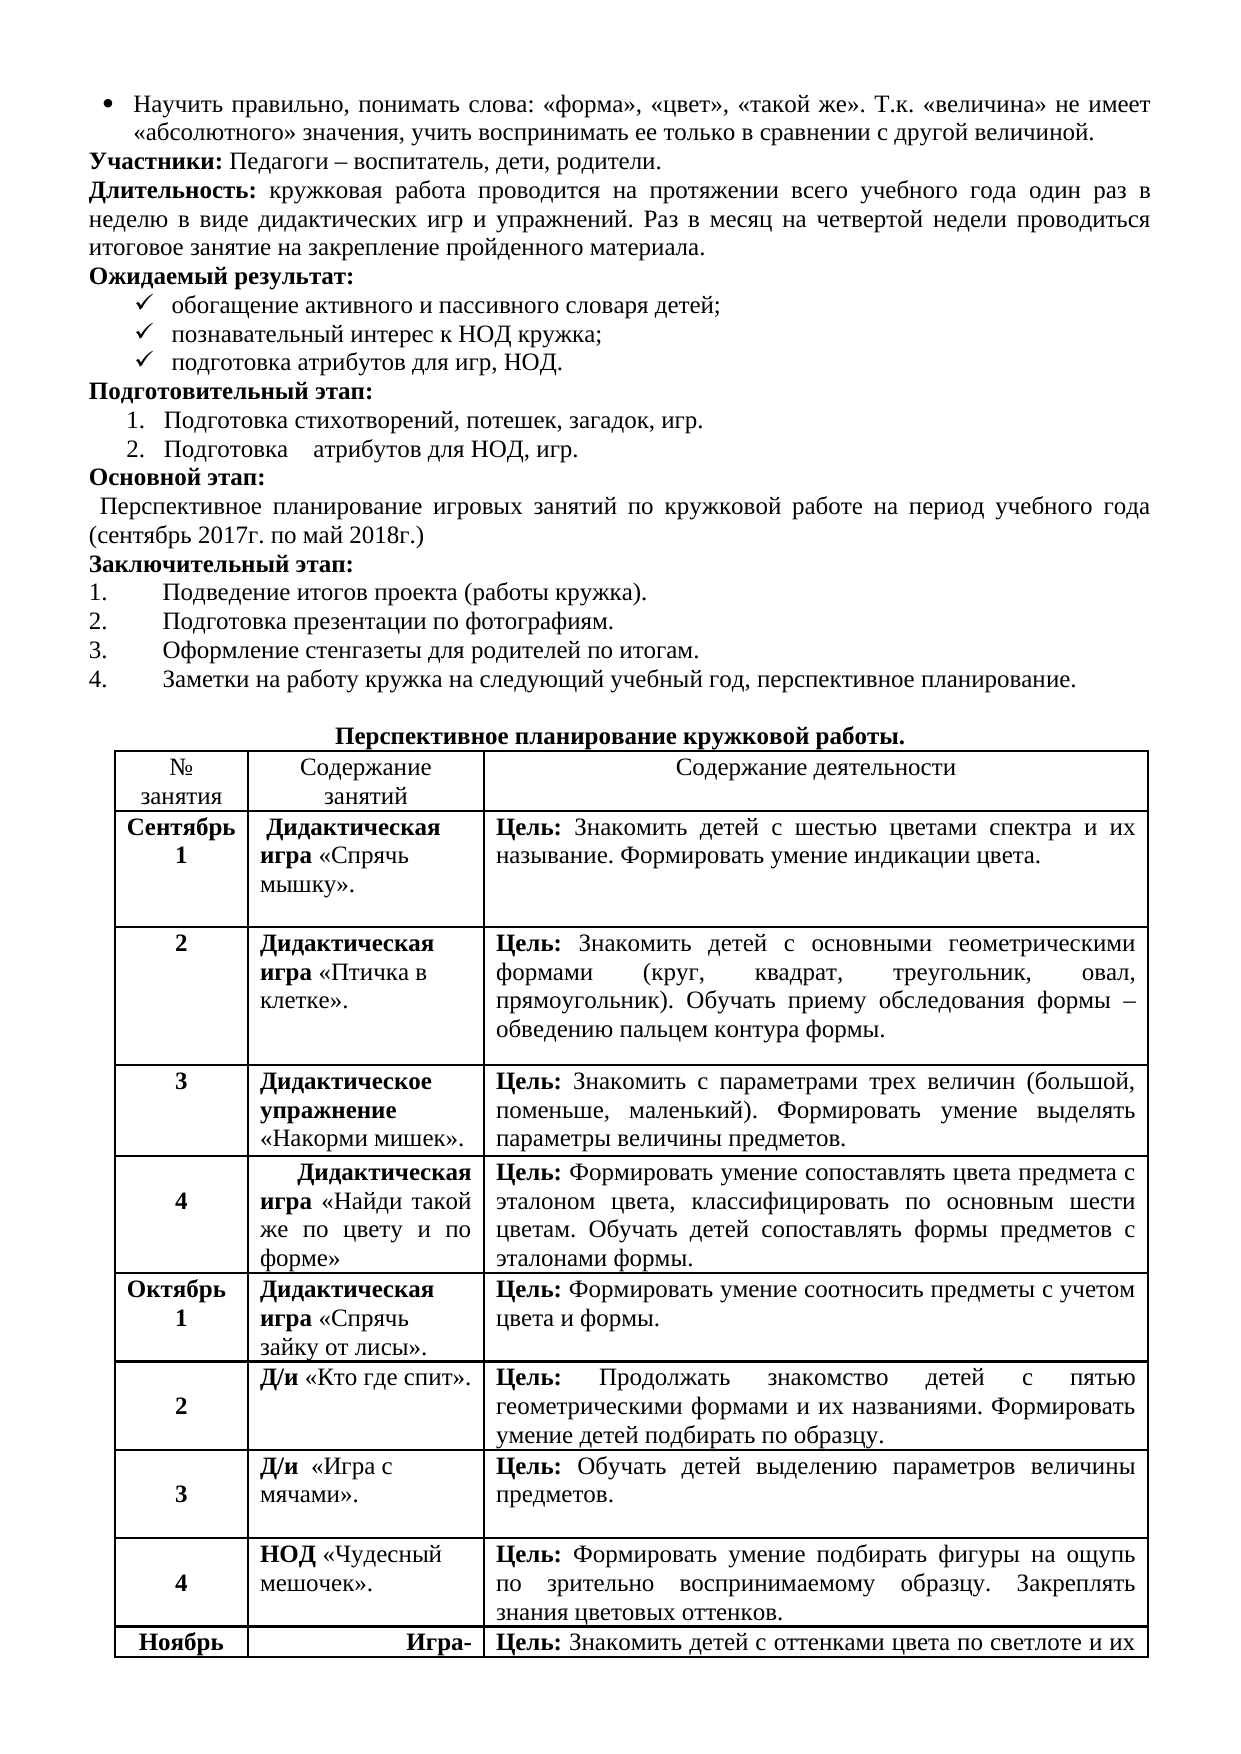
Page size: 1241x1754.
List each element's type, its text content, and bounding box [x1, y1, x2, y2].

list Подготовка стихотворений, потешек, загадок, игр. [126, 405, 1152, 434]
text Подготовительный этап: [89, 376, 1152, 405]
text 1. Подведение итогов проекта (работы кружка). [89, 577, 1152, 606]
table_cell Дидактическая игра «Найди такой же по цвету и по форме» [249, 1157, 483, 1272]
table_cell Цель: Продолжать знакомство детей с пятью геометрическими формами и их названиями. Формировать умение детей подбирать по образцу. [485, 1363, 1147, 1449]
table_cell Д/и «Игра с мячами». [249, 1451, 483, 1537]
table_cell Октябрь 1 [116, 1274, 247, 1360]
text Основной этап: [89, 462, 1152, 491]
text 4. Заметки на работу кружка на следующий учебный год, перспективное планирование. [89, 664, 1152, 692]
table_cell Дидактическая игра «Птичка в клетке». [249, 928, 483, 1064]
table_cell Цель: Знакомить детей с шестью цветами спектра и их называние. Формировать умение индикации цвета. [485, 812, 1147, 926]
list подготовка атрибутов для игр, НОД. [134, 347, 1152, 376]
table_cell Цель: Обучать детей выделению параметров величины предметов. [485, 1451, 1147, 1537]
table_cell Цель: Формировать умение сопоставлять цвета предмета с эталоном цвета, классифицировать по основным шести цветам. Обучать детей сопоставлять формы предметов с эталонами формы. [485, 1157, 1147, 1272]
table_cell Дидактическое упражнение «Накорми мишек». [249, 1066, 483, 1155]
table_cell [249, 1628, 483, 1656]
table_cell Цель: Знакомить с параметрами трех величин (большой, поменьше, маленький). Формировать умение выделять параметры величины предметов. [485, 1066, 1147, 1155]
table_header № занятия [116, 752, 247, 809]
table_cell Цель: Знакомить детей с основными геометрическими формами (круг, квадрат, треугольник, овал, прямоугольник). Обучать приему обследования формы – обведению пальцем контура формы. [485, 928, 1147, 1064]
table_cell 3 [116, 1066, 247, 1155]
table_cell Ноябрь 1 [116, 1628, 247, 1656]
table_cell НОД «Чудесный мешочек». [249, 1539, 483, 1625]
list Научить правильно, понимать слова: «форма», «цвет», «такой же». Т.к. «величина» не имеет «абсолютного» значения, учить воспринимать ее только в сравнении с другой величиной. [103, 89, 1152, 146]
table_cell Цель: Формировать умение соотносить предметы с учетом цвета и формы. [485, 1274, 1147, 1360]
table_cell Д/и «Кто где спит». [249, 1363, 483, 1449]
list Подготовка атрибутов для НОД, игр. [126, 434, 1152, 462]
text Длительность: кружковая работа проводится на протяжении всего учебного года один раз в неделю в виде дидактических игр и упражнений. Раз в месяц на четвертой недели проводиться итоговое занятие на закрепление пройденного материала. [89, 175, 1152, 261]
text Участники: Педагоги – воспитатель, дети, родители. [89, 146, 1152, 175]
text Перспективное планирование игровых занятий по кружковой работе на период учебного года (сентябрь 2017г. по май 2018г.) [89, 491, 1152, 549]
table_cell 4 [116, 1157, 247, 1272]
table_cell Дидактическая игра «Спрячь зайку от лисы». [249, 1274, 483, 1360]
text Перспективное планирование кружковой работы. [89, 721, 1152, 750]
table_cell Дидактическая игра «Спрячь мышку». [249, 812, 483, 926]
table_header Содержание занятий [249, 752, 483, 809]
table_cell 2 [116, 1363, 247, 1449]
table_cell Сентябрь 1 [116, 812, 247, 926]
text 3. Оформление стенгазеты для родителей по итогам. [89, 635, 1152, 664]
table_header Содержание деятельности [485, 752, 1147, 809]
list обогащение активного и пассивного словаря детей; [134, 290, 1152, 319]
text Ожидаемый результат: [89, 261, 1152, 290]
text 2. Подготовка презентации по фотографиям. [89, 606, 1152, 635]
text Заключительный этап: [89, 549, 1152, 577]
table_cell 3 [116, 1451, 247, 1537]
table_cell 2 [116, 928, 247, 1064]
table_cell 4 [116, 1539, 247, 1625]
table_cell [485, 1628, 1147, 1656]
list познавательный интерес к НОД кружка; [134, 319, 1152, 347]
table_cell Цель: Формировать умение подбирать фигуры на ощупь по зрительно воспринимаемому образцу. Закреплять знания цветовых оттенков. [485, 1539, 1147, 1625]
